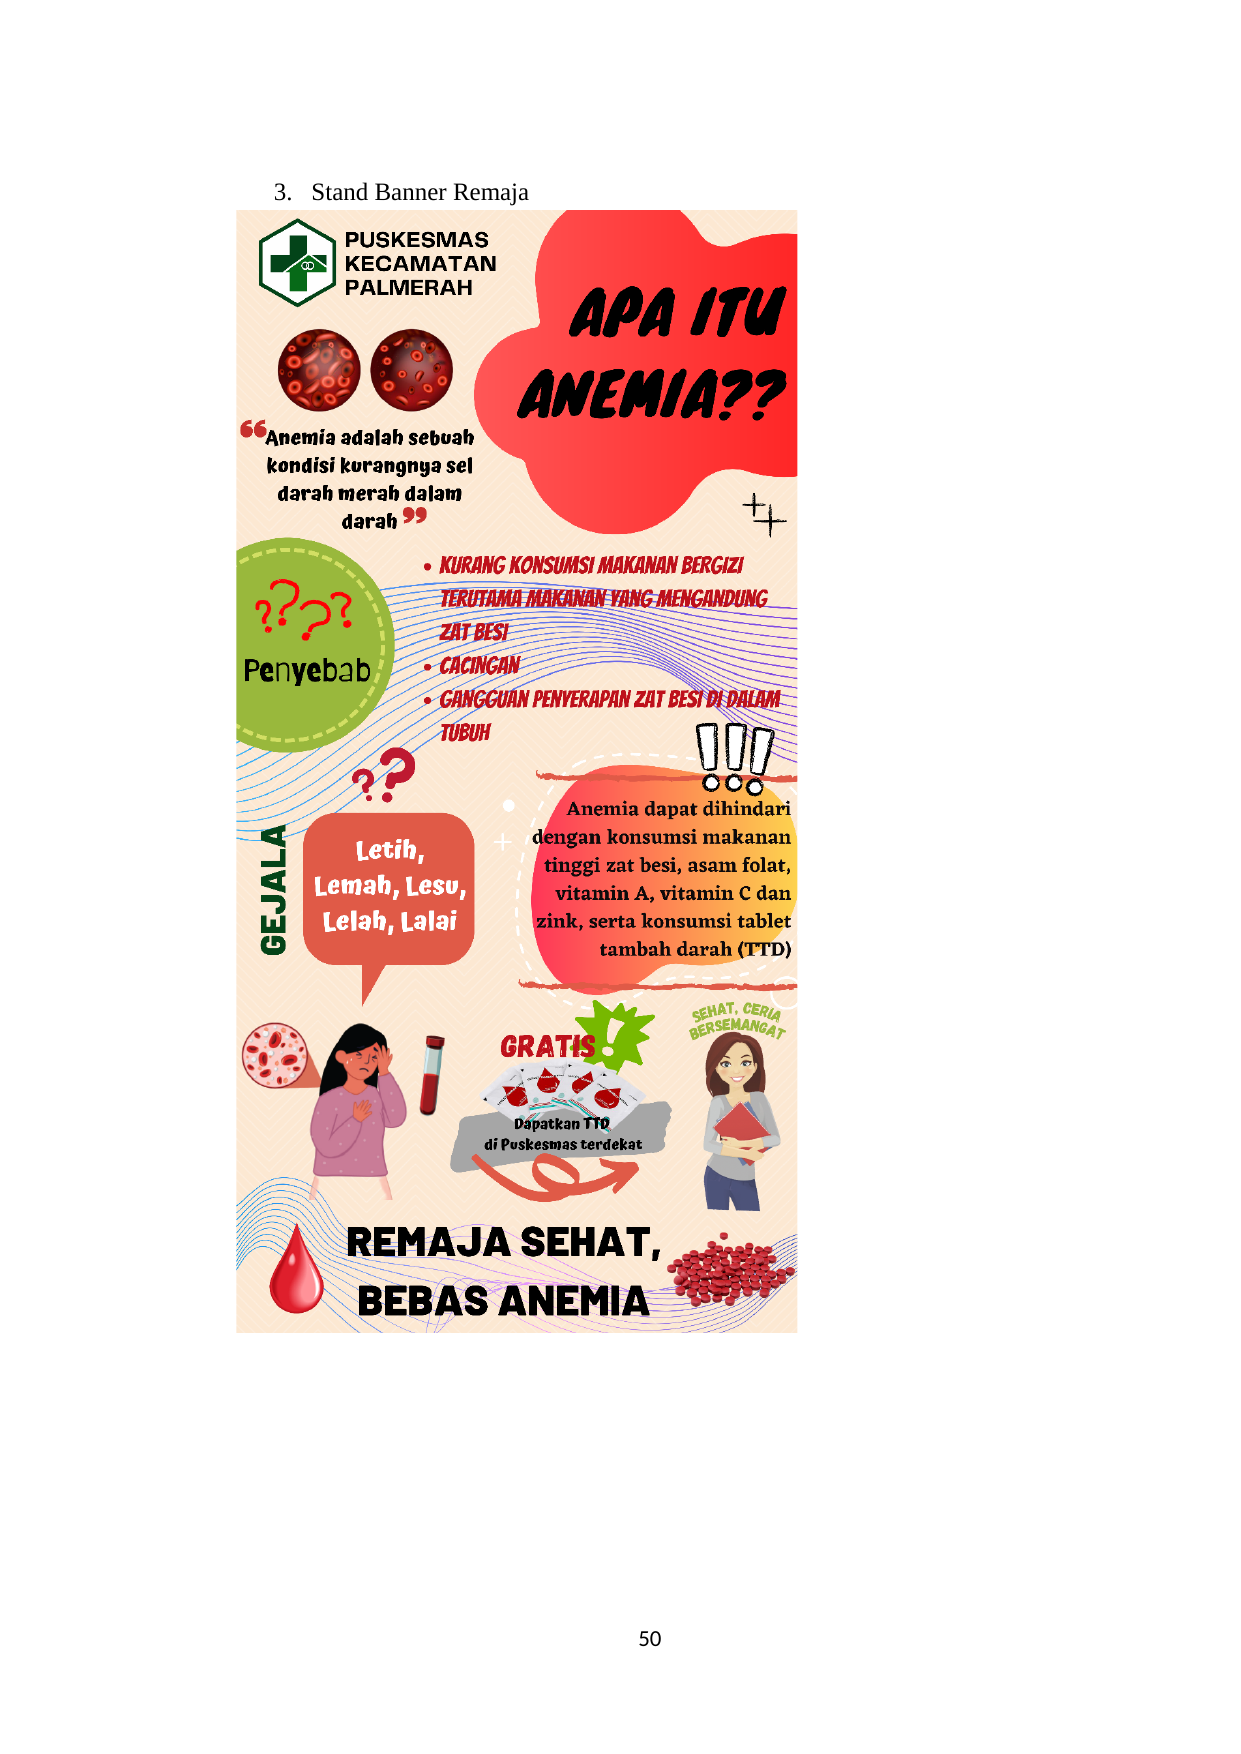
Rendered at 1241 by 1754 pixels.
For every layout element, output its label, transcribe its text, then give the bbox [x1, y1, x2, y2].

picture [236, 210, 798, 1333]
subtitle Stand Banner Remaja [274, 177, 1063, 206]
